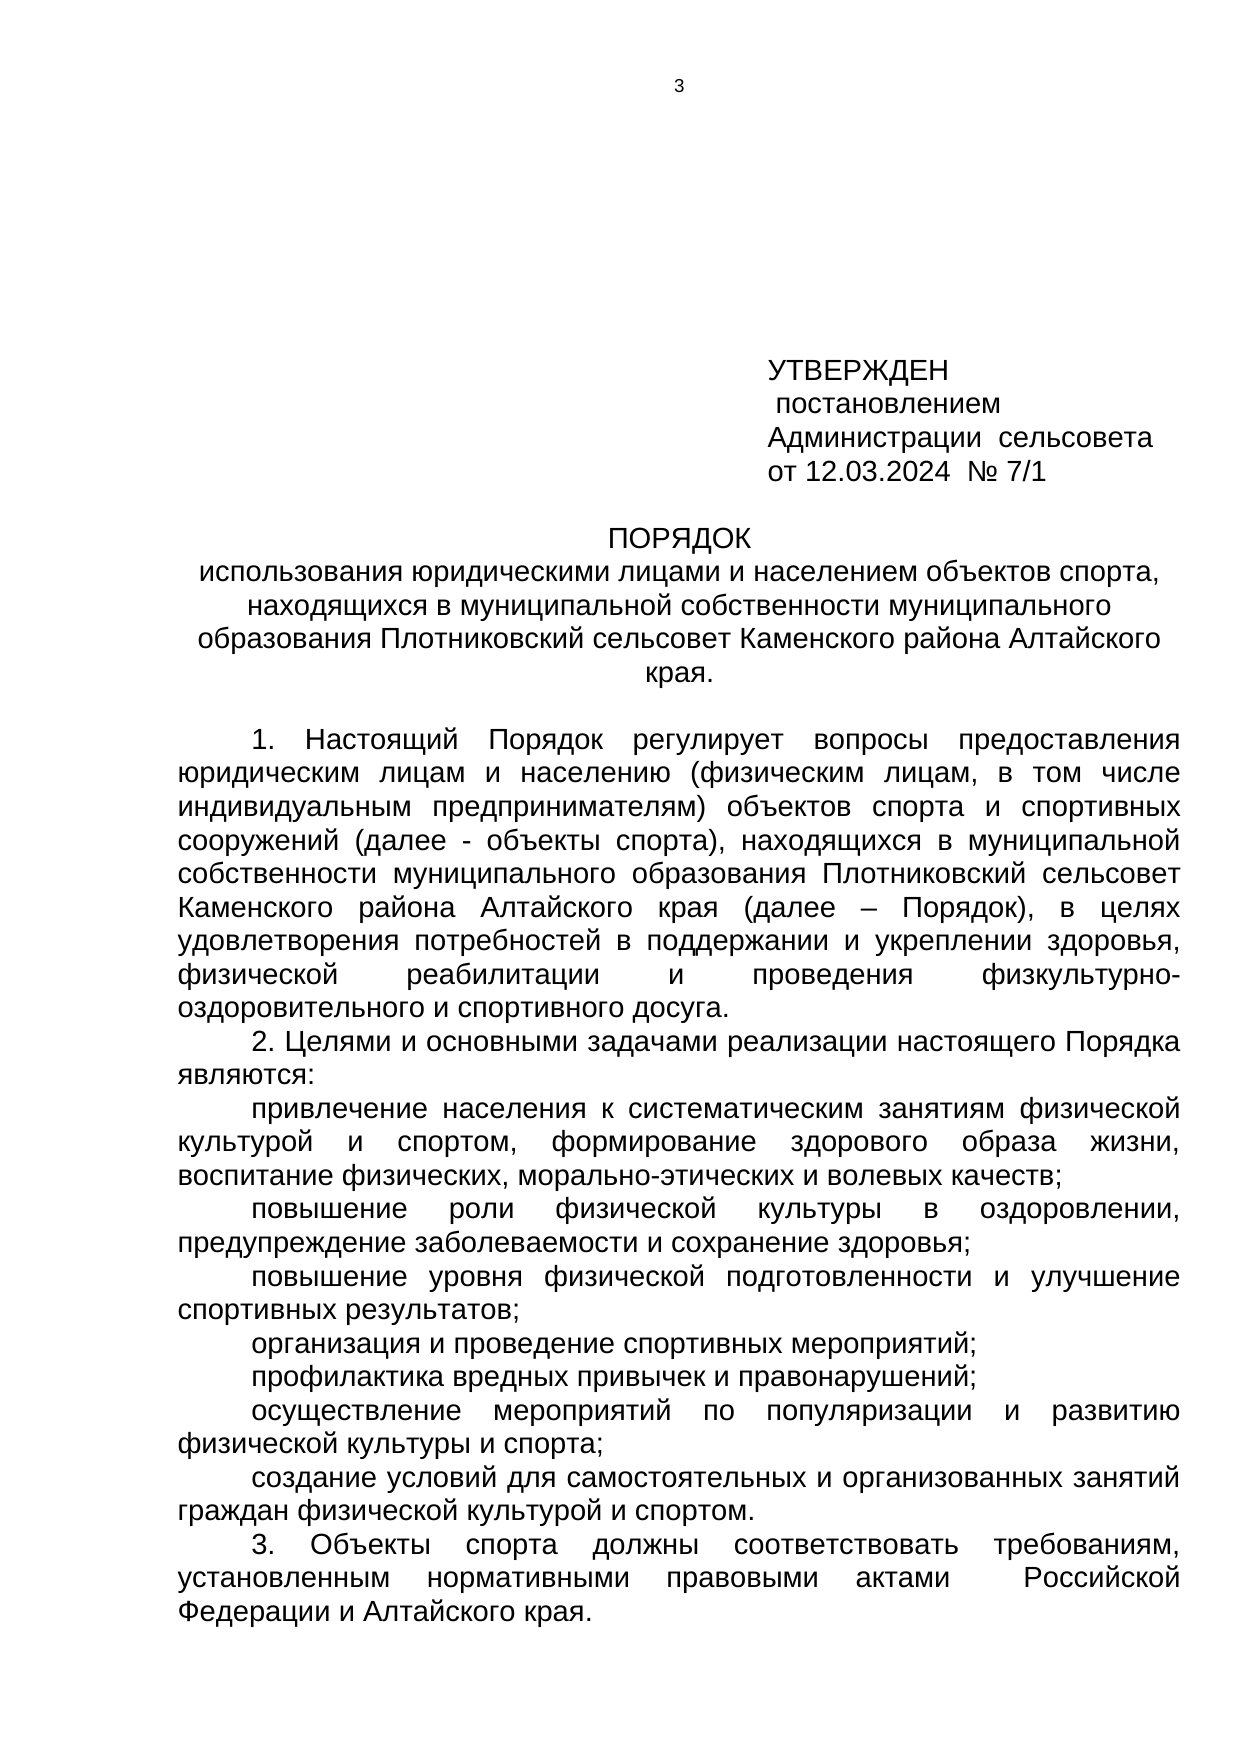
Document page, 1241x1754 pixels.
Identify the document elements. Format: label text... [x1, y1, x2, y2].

text ПОРЯДОК [177, 521, 1182, 554]
text создание условий для самостоятельных и организованных занятий граждан физической культурой и спортом. [177, 1460, 1181, 1527]
text осуществление мероприятий по популяризации и развитию физической культуры и спорта; [177, 1393, 1181, 1460]
text УТВЕРЖДЕН [767, 353, 1181, 386]
text привлечение населения к систематическим занятиям физической культурой и спортом, формирование здорового образа жизни, воспитание физических, морально-этических и волевых качеств; [177, 1091, 1181, 1191]
text 3. Объекты спорта должны соответствовать требованиям, установленным нормативными правовыми актами Российской Федерации и Алтайского края. [177, 1527, 1181, 1627]
text постановлением Администрации сельсовета [767, 386, 1181, 453]
text повышение роли физической культуры в оздоровлении, предупреждение заболеваемости и сохранение здоровья; [177, 1191, 1181, 1258]
text 2. Целями и основными задачами реализации настоящего Порядка являются: [177, 1024, 1181, 1091]
text использования юридическими лицами и населением объектов спорта, находящихся в муниципальной собственности муниципального образования Плотниковский сельсовет Каменского района Алтайского края. [177, 554, 1182, 688]
text организация и проведение спортивных мероприятий; [177, 1326, 1181, 1359]
text повышение уровня физической подготовленности и улучшение спортивных результатов; [177, 1258, 1181, 1326]
text 1. Настоящий Порядок регулирует вопросы предоставления юридическим лицам и населению (физическим лицам, в том числе индивидуальным предпринимателям) объектов спорта и спортивных сооружений (далее - объекты спорта), находящихся в муниципальной собственности муниципального образования Плотниковский сельсовет Каменского района Алтайского края (далее – Порядок), в целях удовлетворения потребностей в поддержании и укреплении здоровья, физической реабилитации и проведения физкультурно-оздоровительного и спортивного досуга. [177, 722, 1182, 1024]
text от 12.03.2024 № 7/1 [767, 453, 1181, 487]
text профилактика вредных привычек и правонарушений; [177, 1359, 1181, 1393]
